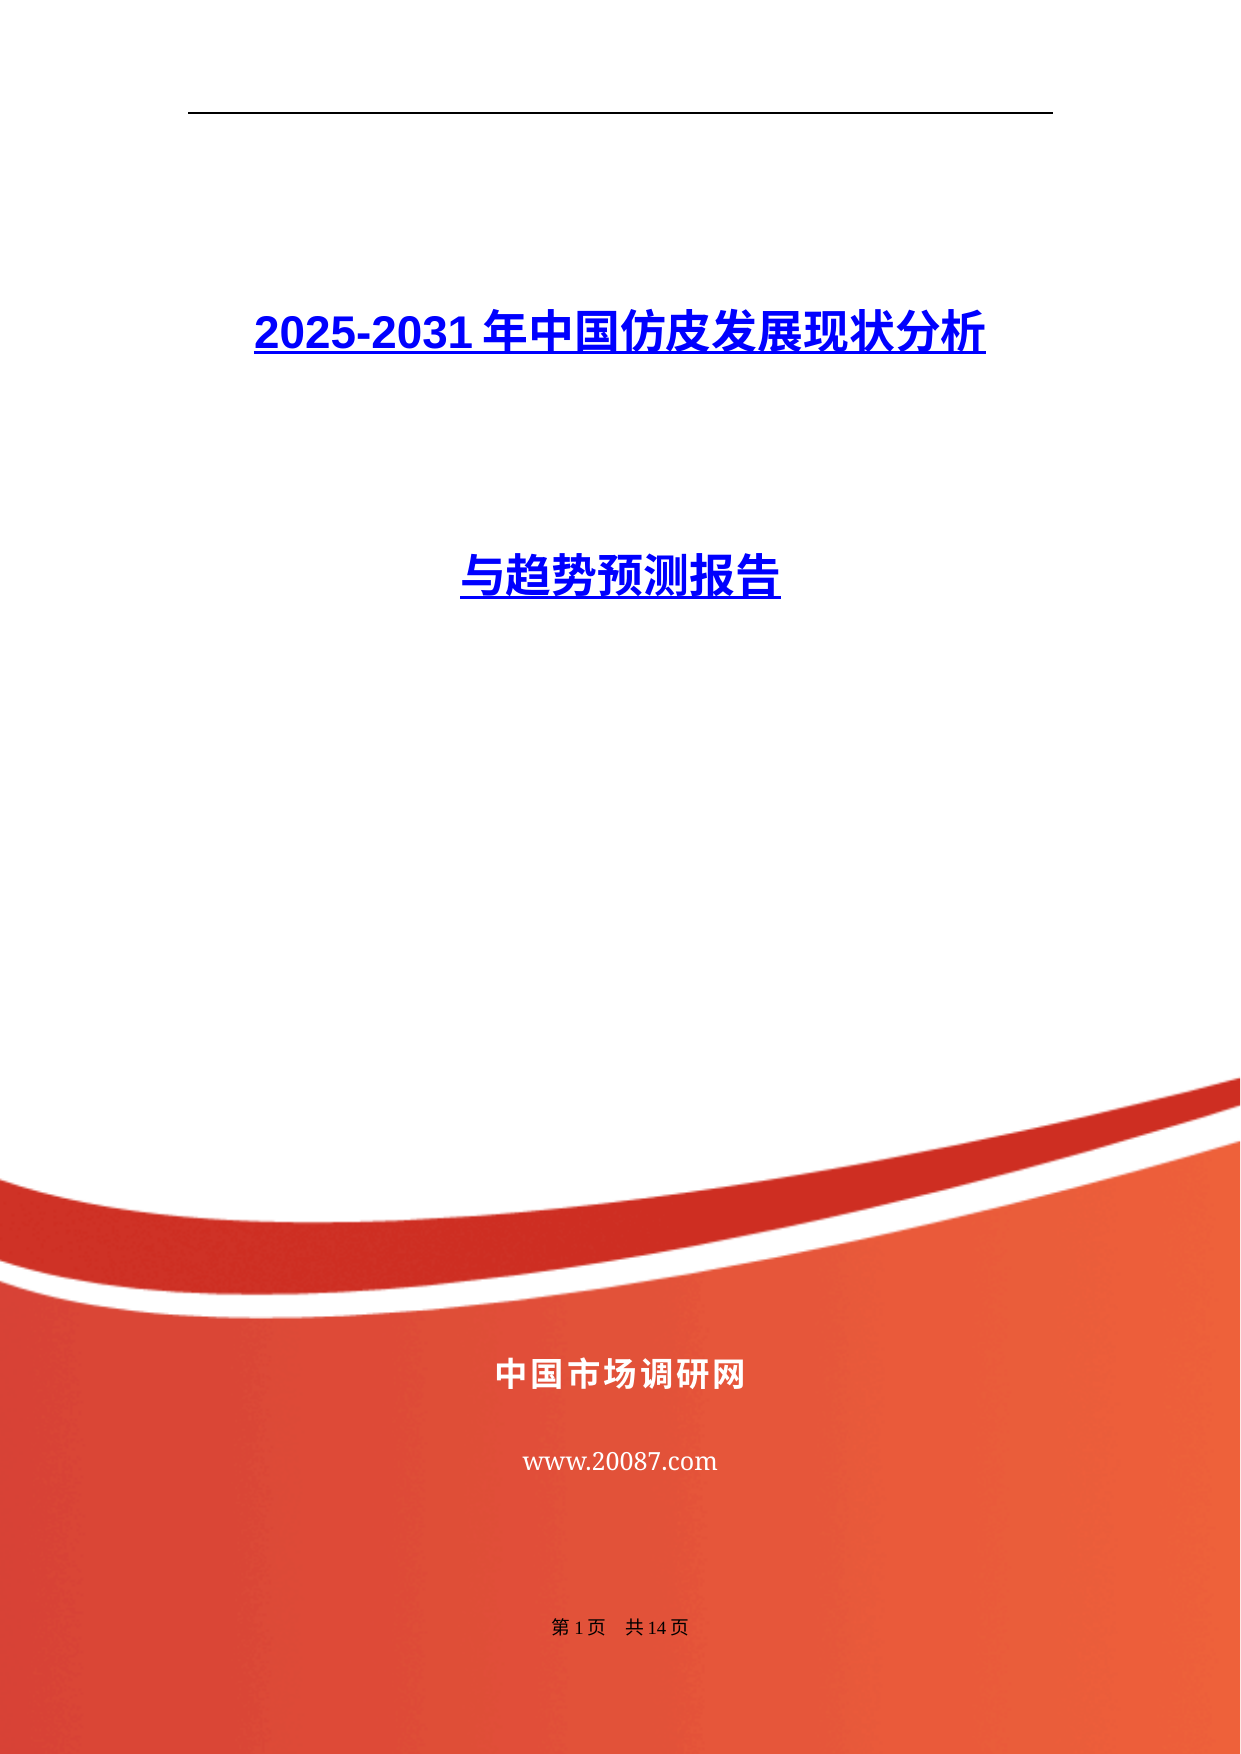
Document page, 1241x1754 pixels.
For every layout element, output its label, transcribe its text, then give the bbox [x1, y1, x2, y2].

picture [0, 1006, 1241, 1754]
text www.20087.com [187, 1428, 1053, 1493]
table_header 2025-2031年中国仿皮发展现状分析与趋势预测报告 [188, 207, 1053, 773]
subtitle 中国市场调研网 [187, 1339, 1053, 1404]
